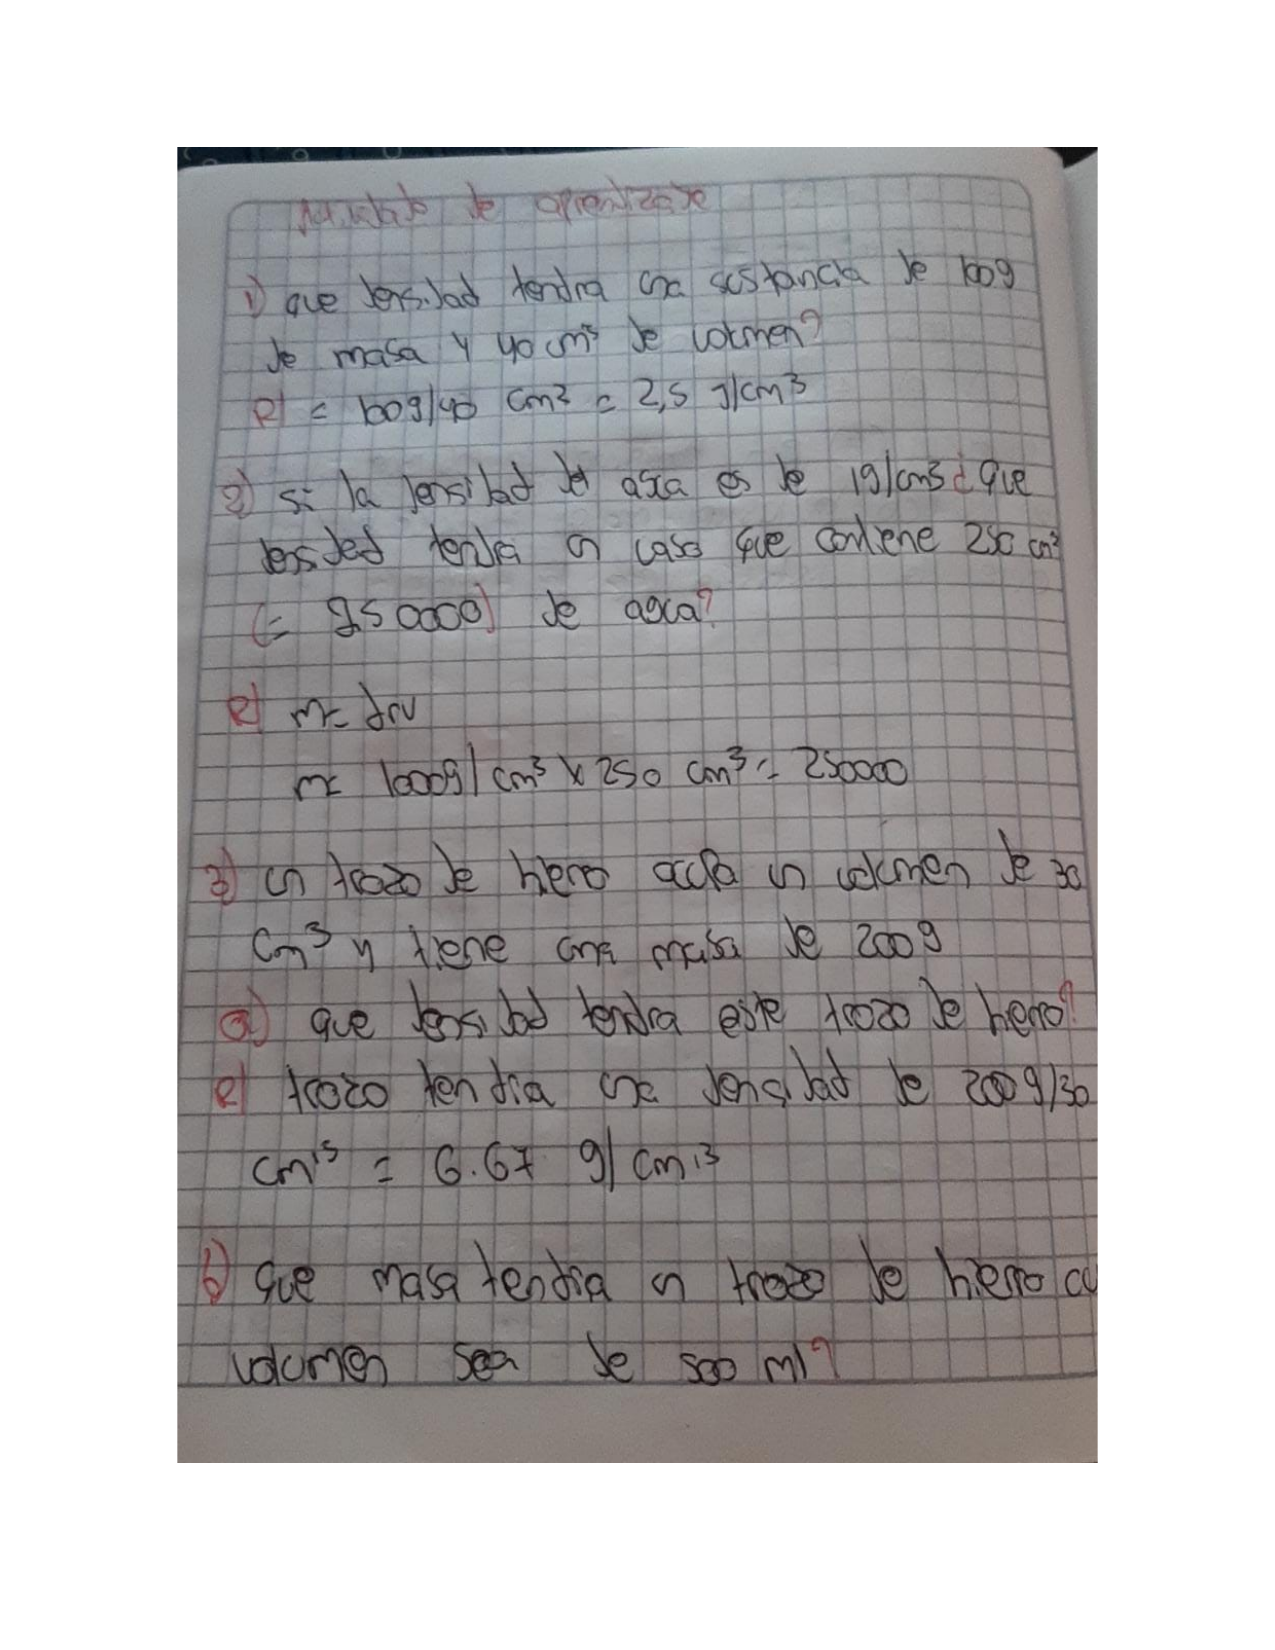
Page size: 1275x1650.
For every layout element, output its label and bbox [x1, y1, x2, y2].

picture [177, 147, 1098, 1463]
